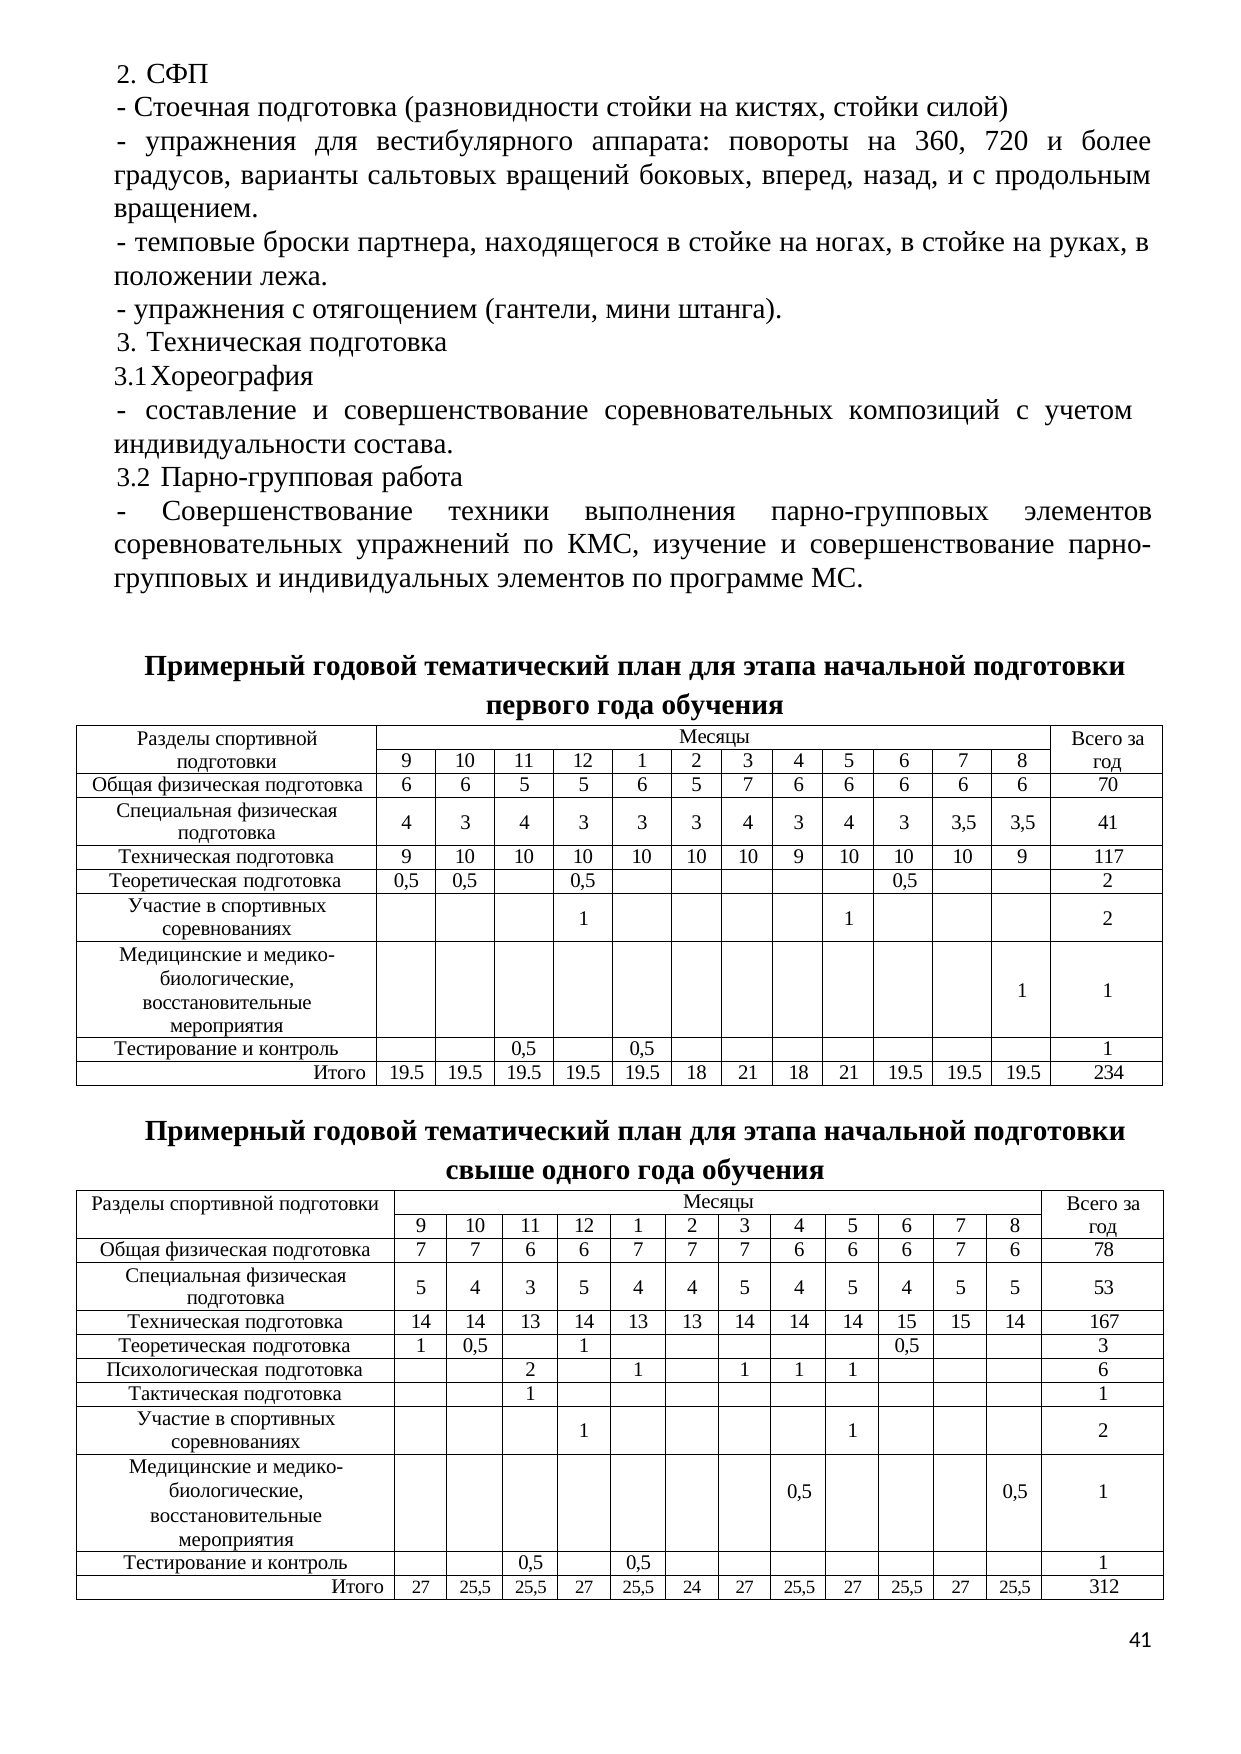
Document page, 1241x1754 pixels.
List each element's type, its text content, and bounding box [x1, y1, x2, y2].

table_cell [377, 1038, 435, 1061]
table_cell 2 [1042, 1407, 1163, 1454]
table_cell [934, 1455, 986, 1551]
table_cell [613, 870, 671, 893]
table_cell [771, 1383, 825, 1406]
table_cell 14 [447, 1311, 502, 1334]
table_cell 70 [1051, 774, 1162, 797]
table_cell 7 [934, 1239, 986, 1262]
table_cell [879, 1455, 933, 1551]
table_cell [987, 1552, 1041, 1574]
table_cell [874, 894, 932, 941]
table_cell [933, 942, 991, 1037]
table_cell [874, 942, 932, 1037]
list Стоечная подготовка (разновидности стойки на кистях, стойки силой) [116, 90, 1223, 123]
table_cell [987, 1383, 1041, 1406]
table_cell 4 [611, 1263, 665, 1310]
table_cell 10 [436, 846, 494, 869]
table_cell 4 [823, 798, 873, 845]
table_cell 24 [666, 1576, 718, 1598]
table_header Всего за год [1051, 726, 1162, 773]
table_cell 2 [1051, 894, 1162, 941]
table_cell [773, 1038, 822, 1061]
table_cell 7 [611, 1239, 665, 1262]
table_cell [933, 1038, 991, 1061]
table_cell [826, 1552, 878, 1574]
table_cell [719, 1455, 770, 1551]
list Хореография [113, 359, 1223, 392]
table_cell 6 [874, 774, 932, 797]
table_cell 7 [395, 1239, 446, 1262]
table_cell 4 [666, 1263, 718, 1310]
table_cell 1 [1051, 942, 1162, 1037]
table_cell 7 [933, 750, 991, 773]
table_cell [823, 942, 873, 1037]
table_cell 27 [395, 1576, 446, 1598]
table_cell 1 [558, 1407, 610, 1454]
table_cell 41 [1051, 798, 1162, 845]
table_cell 6 [503, 1239, 557, 1262]
table_cell Участие в спортивных соревнованиях [77, 1407, 394, 1454]
table_cell 1 [826, 1359, 878, 1382]
table_cell Специальная физическая подготовка [77, 798, 376, 845]
table_cell 25,5 [771, 1576, 825, 1598]
table_cell 11 [495, 750, 553, 773]
table_cell Специальная физическая подготовка [77, 1263, 394, 1310]
table_cell 5 [558, 1263, 610, 1310]
table_cell 10 [495, 846, 553, 869]
table_cell 25,5 [879, 1576, 933, 1598]
table_cell [987, 1407, 1041, 1454]
table_cell 6 [826, 1239, 878, 1262]
table_cell 1 [503, 1383, 557, 1406]
table_cell 2 [503, 1359, 557, 1382]
table_cell 7 [934, 1215, 986, 1238]
table_cell 6 [771, 1239, 825, 1262]
table_cell 19.5 [554, 1062, 612, 1085]
table_cell 4 [722, 798, 772, 845]
table_cell [719, 1335, 770, 1358]
table_cell 0,5 [495, 1038, 553, 1061]
table_cell 6 [436, 774, 494, 797]
table_cell 19.5 [436, 1062, 494, 1085]
table_cell 19.5 [377, 1062, 435, 1085]
table_cell [771, 1552, 825, 1574]
table_cell 6 [879, 1239, 933, 1262]
table_cell [719, 1383, 770, 1406]
table_cell 167 [1042, 1311, 1163, 1334]
table_cell [554, 1038, 612, 1061]
table_cell 1 [611, 1215, 665, 1238]
table_cell 14 [558, 1311, 610, 1334]
table_cell [666, 1552, 718, 1574]
table_cell 12 [558, 1215, 610, 1238]
table_cell [558, 1359, 610, 1382]
table_cell [879, 1552, 933, 1574]
table_cell [666, 1359, 718, 1382]
table_cell [992, 894, 1050, 941]
table_cell [395, 1552, 446, 1574]
table_cell [447, 1407, 502, 1454]
list упражнения с отягощением (гантели, мини штанга). [116, 292, 1223, 325]
table_cell 4 [771, 1263, 825, 1310]
table_cell 18 [773, 1062, 822, 1085]
table_cell Теоретическая подготовка [77, 1335, 394, 1358]
table_cell 6 [992, 774, 1050, 797]
table_cell 5 [987, 1263, 1041, 1310]
table_cell Тестирование и контроль [77, 1552, 394, 1574]
table_cell 0,5 [771, 1455, 825, 1551]
table_cell 19.5 [933, 1062, 991, 1085]
table_header Месяцы [377, 726, 1050, 749]
table_cell 1 [719, 1359, 770, 1382]
table_cell 5 [554, 774, 612, 797]
table_cell [395, 1407, 446, 1454]
table_cell [395, 1359, 446, 1382]
list темповые броски партнера, находящегося в стойке на ногах, в стойке на руках, в положении лежа. [113, 224, 1151, 292]
table_cell 3 [773, 798, 822, 845]
table_cell 1 [611, 1359, 665, 1382]
table_cell 6 [987, 1239, 1041, 1262]
table_cell 1 [771, 1359, 825, 1382]
table_cell 5 [495, 774, 553, 797]
table_cell [823, 1038, 873, 1061]
table_cell 3 [874, 798, 932, 845]
table_cell 10 [874, 846, 932, 869]
table_cell 2 [672, 750, 721, 773]
table_cell 3 [554, 798, 612, 845]
table_cell [447, 1552, 502, 1574]
table_cell 5 [823, 750, 873, 773]
table_cell Медицинские и медико- биологические, восстановительные мероприятия [77, 1455, 394, 1551]
table_cell 11 [503, 1215, 557, 1238]
table_cell 2 [666, 1215, 718, 1238]
table_cell [503, 1455, 557, 1551]
table_cell 14 [826, 1311, 878, 1334]
list СФП [116, 56, 1223, 90]
table_cell [773, 870, 822, 893]
table_cell [558, 1383, 610, 1406]
table_cell [666, 1383, 718, 1406]
table_cell 5 [672, 774, 721, 797]
table_cell 13 [666, 1311, 718, 1334]
table_cell 3 [722, 750, 772, 773]
list составление и совершенствование соревновательных композиций с учетом индивидуальности состава. [113, 392, 1151, 459]
table_cell [503, 1407, 557, 1454]
table_header Разделы спортивной подготовки [77, 726, 376, 773]
table_cell 6 [874, 750, 932, 773]
table_cell 0,5 [874, 870, 932, 893]
table_header Всего за год [1042, 1191, 1163, 1238]
table_cell [933, 870, 991, 893]
table_cell [823, 870, 873, 893]
table_cell 7 [719, 1239, 770, 1262]
table_cell 8 [987, 1215, 1041, 1238]
text Примерный годовой тематический план для этапа начальной подготовки свыше одного года обучения [118, 1113, 1152, 1185]
list упражнения для вестибулярного аппарата: повороты на 360, 720 и более градусов, варианты сальтовых вращений боковых, вперед, назад, и с продольным вращением. [113, 123, 1152, 224]
table_cell 0,5 [503, 1552, 557, 1574]
table_cell 9 [377, 846, 435, 869]
table_cell 13 [611, 1311, 665, 1334]
table_cell Медицинские и медико- биологические, восстановительные мероприятия [77, 942, 376, 1037]
table_cell 21 [823, 1062, 873, 1085]
list Совершенствование техники выполнения парно-групповых элементов соревновательных упражнений по КМС, изучение и совершенствование парно- групповых и индивидуальных элементов по программе МС. [113, 493, 1153, 593]
table_cell [719, 1407, 770, 1454]
table_cell 13 [503, 1311, 557, 1334]
table_cell 9 [377, 750, 435, 773]
table_cell [874, 1038, 932, 1061]
table_cell 5 [934, 1263, 986, 1310]
table_cell [934, 1335, 986, 1358]
table_cell 14 [771, 1311, 825, 1334]
table_cell 1 [1042, 1455, 1163, 1551]
table_cell 3 [613, 798, 671, 845]
table_cell [447, 1359, 502, 1382]
table_cell 6 [613, 774, 671, 797]
table_cell 4 [495, 798, 553, 845]
table_cell 7 [666, 1239, 718, 1262]
table_cell 10 [722, 846, 772, 869]
table_cell [934, 1359, 986, 1382]
table_cell [666, 1407, 718, 1454]
table_cell 27 [934, 1576, 986, 1598]
table_cell 117 [1051, 846, 1162, 869]
table_cell 3,5 [992, 798, 1050, 845]
table_cell 1 [1042, 1552, 1163, 1574]
table_header Месяцы [395, 1191, 1041, 1214]
table_cell 19.5 [495, 1062, 553, 1085]
table_cell [934, 1407, 986, 1454]
table_cell 18 [672, 1062, 721, 1085]
table_cell Теоретическая подготовка [77, 870, 376, 893]
table_cell 25,5 [447, 1576, 502, 1598]
text Примерный годовой тематический план для этапа начальной подготовки первого года обучения [118, 648, 1152, 720]
table_cell [879, 1359, 933, 1382]
table_cell 15 [879, 1311, 933, 1334]
table_cell 6 [773, 774, 822, 797]
table_cell [666, 1455, 718, 1551]
table_cell 53 [1042, 1263, 1163, 1310]
table_cell [722, 942, 772, 1037]
table_cell [934, 1552, 986, 1574]
table_cell [447, 1383, 502, 1406]
table_cell 14 [395, 1311, 446, 1334]
table_cell 21 [722, 1062, 772, 1085]
table_cell [558, 1455, 610, 1551]
table_cell 0,5 [377, 870, 435, 893]
table_cell 1 [558, 1335, 610, 1358]
table_cell 312 [1042, 1576, 1163, 1598]
table_cell [436, 1038, 494, 1061]
table_cell [722, 870, 772, 893]
table_cell 1 [992, 942, 1050, 1037]
table_cell Итого [77, 1576, 394, 1598]
table_cell 4 [879, 1263, 933, 1310]
table_cell [771, 1407, 825, 1454]
table_cell 19.5 [992, 1062, 1050, 1085]
table_cell 6 [933, 774, 991, 797]
table_cell 6 [823, 774, 873, 797]
table_cell 1 [1051, 1038, 1162, 1061]
table_cell 25,5 [503, 1576, 557, 1598]
table_cell 1 [554, 894, 612, 941]
table_cell 9 [992, 846, 1050, 869]
table_cell 15 [934, 1311, 986, 1334]
table_cell 1 [823, 894, 873, 941]
table_cell Тактическая подготовка [77, 1383, 394, 1406]
table_cell 10 [447, 1215, 502, 1238]
table_cell [495, 942, 553, 1037]
table_cell 1 [1042, 1383, 1163, 1406]
table_cell [879, 1383, 933, 1406]
table_cell Участие в спортивных соревнованиях [77, 894, 376, 941]
table_cell [672, 1038, 721, 1061]
table_cell [495, 894, 553, 941]
table_cell 3,5 [933, 798, 991, 845]
table_cell Техническая подготовка [77, 1311, 394, 1334]
table_cell [773, 942, 822, 1037]
table_cell Общая физическая подготовка [77, 1239, 394, 1262]
table_cell [395, 1455, 446, 1551]
table_cell 3 [503, 1263, 557, 1310]
table_cell 4 [447, 1263, 502, 1310]
table_cell [719, 1552, 770, 1574]
table_cell 6 [377, 774, 435, 797]
table_cell Психологическая подготовка [77, 1359, 394, 1382]
table_cell 9 [395, 1215, 446, 1238]
table_cell 0,5 [879, 1335, 933, 1358]
table_cell [672, 870, 721, 893]
table_cell [495, 870, 553, 893]
table_cell 12 [554, 750, 612, 773]
table_cell [826, 1335, 878, 1358]
table_cell 6 [879, 1215, 933, 1238]
table_cell [934, 1383, 986, 1406]
table_cell [666, 1335, 718, 1358]
table_cell 0,5 [554, 870, 612, 893]
table_cell 25,5 [611, 1576, 665, 1598]
table_cell 4 [773, 750, 822, 773]
table_cell 0,5 [611, 1552, 665, 1574]
table_cell [436, 942, 494, 1037]
table_cell 10 [554, 846, 612, 869]
table_cell [611, 1455, 665, 1551]
table_cell 3 [1042, 1335, 1163, 1358]
table_cell 10 [672, 846, 721, 869]
table_cell 0,5 [987, 1455, 1041, 1551]
table_cell Техническая подготовка [77, 846, 376, 869]
table_cell [879, 1407, 933, 1454]
table_cell [558, 1552, 610, 1574]
table_cell [613, 894, 671, 941]
table_cell [436, 894, 494, 941]
table_cell 1 [613, 750, 671, 773]
table_cell [611, 1335, 665, 1358]
table_cell [987, 1359, 1041, 1382]
table_cell [377, 942, 435, 1037]
table_cell [933, 894, 991, 941]
table_cell 3 [719, 1215, 770, 1238]
table_cell 2 [1051, 870, 1162, 893]
table_cell 25,5 [987, 1576, 1041, 1598]
table_cell 5 [395, 1263, 446, 1310]
table_cell [377, 894, 435, 941]
table_cell [503, 1335, 557, 1358]
table_cell 8 [992, 750, 1050, 773]
table_cell 5 [826, 1215, 878, 1238]
table_cell 234 [1051, 1062, 1162, 1085]
table_cell 3 [672, 798, 721, 845]
table_cell 0,5 [613, 1038, 671, 1061]
table_cell [395, 1383, 446, 1406]
table_cell [722, 1038, 772, 1061]
table_cell [722, 894, 772, 941]
table_cell 4 [377, 798, 435, 845]
table_cell 10 [933, 846, 991, 869]
table_cell 6 [558, 1239, 610, 1262]
list Парно-групповая работа [116, 459, 1223, 493]
table_cell [771, 1335, 825, 1358]
table_header Разделы спортивной подготовки [77, 1191, 394, 1238]
table_cell Общая физическая подготовка [77, 774, 376, 797]
table_cell 14 [719, 1311, 770, 1334]
table_cell [992, 870, 1050, 893]
table_cell 1 [395, 1335, 446, 1358]
table_cell Тестирование и контроль [77, 1038, 376, 1061]
table_cell [611, 1383, 665, 1406]
table_cell [987, 1335, 1041, 1358]
table_cell 27 [826, 1576, 878, 1598]
table_cell [554, 942, 612, 1037]
table_cell 27 [719, 1576, 770, 1598]
table_cell 0,5 [447, 1335, 502, 1358]
table_cell [773, 894, 822, 941]
table_cell 10 [613, 846, 671, 869]
table_cell [613, 942, 671, 1037]
table_cell 3 [436, 798, 494, 845]
table_cell [672, 894, 721, 941]
table_cell 27 [558, 1576, 610, 1598]
table_cell 19.5 [874, 1062, 932, 1085]
table_cell 6 [1042, 1359, 1163, 1382]
table_cell 4 [771, 1215, 825, 1238]
table_cell 9 [773, 846, 822, 869]
table_cell Итого [77, 1062, 376, 1085]
table_cell 5 [719, 1263, 770, 1310]
table_cell [447, 1455, 502, 1551]
table_cell 78 [1042, 1239, 1163, 1262]
table_cell 10 [823, 846, 873, 869]
table_cell 5 [826, 1263, 878, 1310]
table_cell [611, 1407, 665, 1454]
table_cell 10 [436, 750, 494, 773]
table_cell [826, 1455, 878, 1551]
table_cell 7 [722, 774, 772, 797]
table_cell [826, 1383, 878, 1406]
table_cell [672, 942, 721, 1037]
list Техническая подготовка [116, 325, 1223, 359]
table_cell 7 [447, 1239, 502, 1262]
table_cell 14 [987, 1311, 1041, 1334]
table_cell [992, 1038, 1050, 1061]
table_cell 0,5 [436, 870, 494, 893]
table_cell 19.5 [613, 1062, 671, 1085]
table_cell 1 [826, 1407, 878, 1454]
